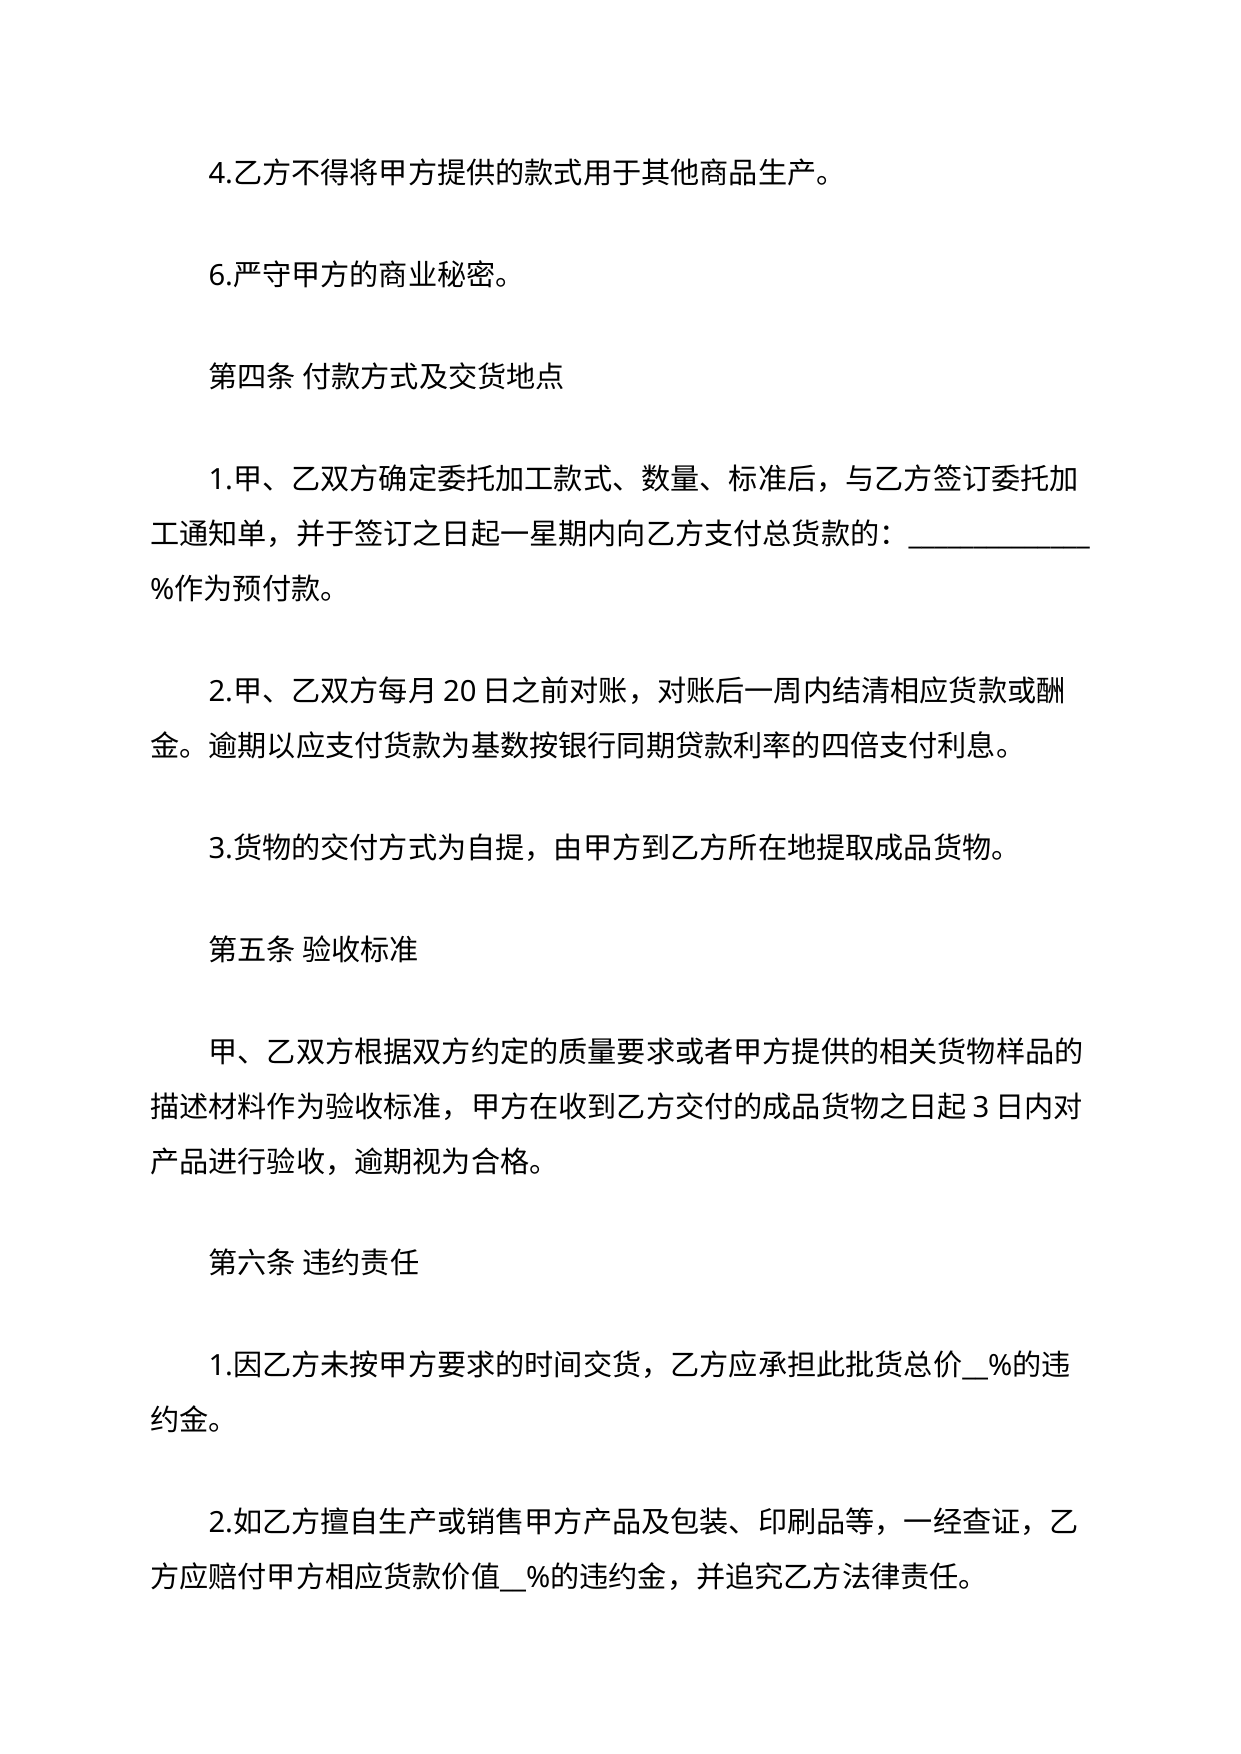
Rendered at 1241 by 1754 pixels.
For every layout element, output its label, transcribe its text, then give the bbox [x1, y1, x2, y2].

text 第六条 违约责任 [150, 1240, 1090, 1282]
text 第四条 付款方式及交货地点 [150, 354, 1090, 396]
text 6.严守甲方的商业秘密。 [150, 252, 1090, 294]
text 甲、乙双方根据双方约定的质量要求或者甲方提供的相关货物样品的描述材料作为验收标准，甲方在收到乙方交付的成品货物之日起3日内对产品进行验收，逾期视为合格。 [150, 1028, 1090, 1180]
text 2.如乙方擅自生产或销售甲方产品及包装、印刷品等，一经查证，乙方应赔付甲方相应货款价值__%的违约金，并追究乙方法律责任。 [150, 1498, 1090, 1596]
text 3.货物的交付方式为自提，由甲方到乙方所在地提取成品货物。 [150, 824, 1090, 867]
text 1.因乙方未按甲方要求的时间交货，乙方应承担此批货总价__%的违约金。 [150, 1342, 1090, 1439]
text 1.甲、乙双方确定委托加工款式、数量、标准后，与乙方签订委托加工通知单，并于签订之日起一星期内向乙方支付总货款的：______________%作为预付款。 [150, 456, 1090, 608]
text 2.甲、乙双方每月20日之前对账，对账后一周内结清相应货款或酬金。逾期以应支付货款为基数按银行同期贷款利率的四倍支付利息。 [150, 668, 1090, 765]
text 4.乙方不得将甲方提供的款式用于其他商品生产。 [150, 150, 1090, 192]
text 第五条 验收标准 [150, 926, 1090, 969]
